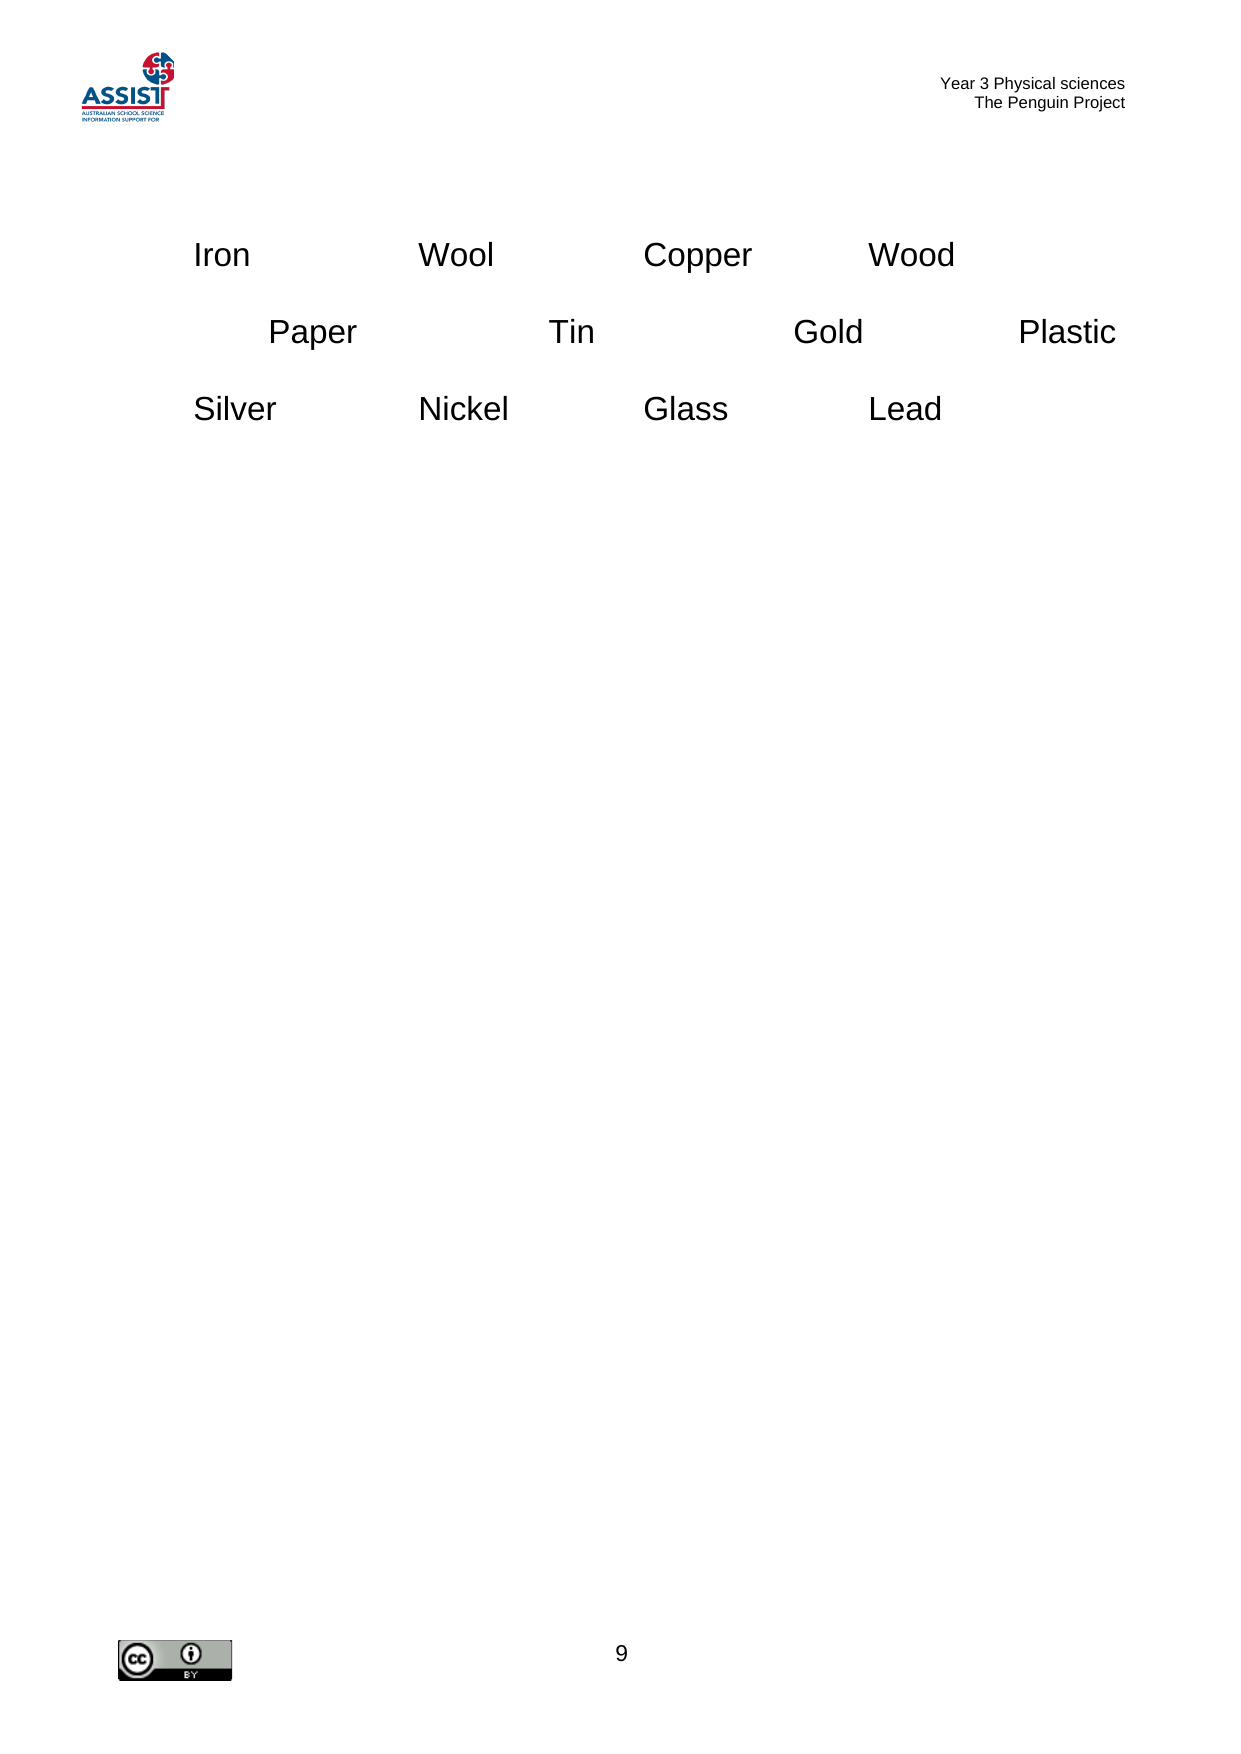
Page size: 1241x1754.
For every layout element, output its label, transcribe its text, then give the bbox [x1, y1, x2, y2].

picture [118, 1640, 233, 1681]
text Silver Nickel Glass Lead [118, 388, 1125, 427]
text Paper Tin Gold Plastic [118, 312, 1125, 350]
text Iron Wool Copper Wood [118, 235, 1125, 273]
